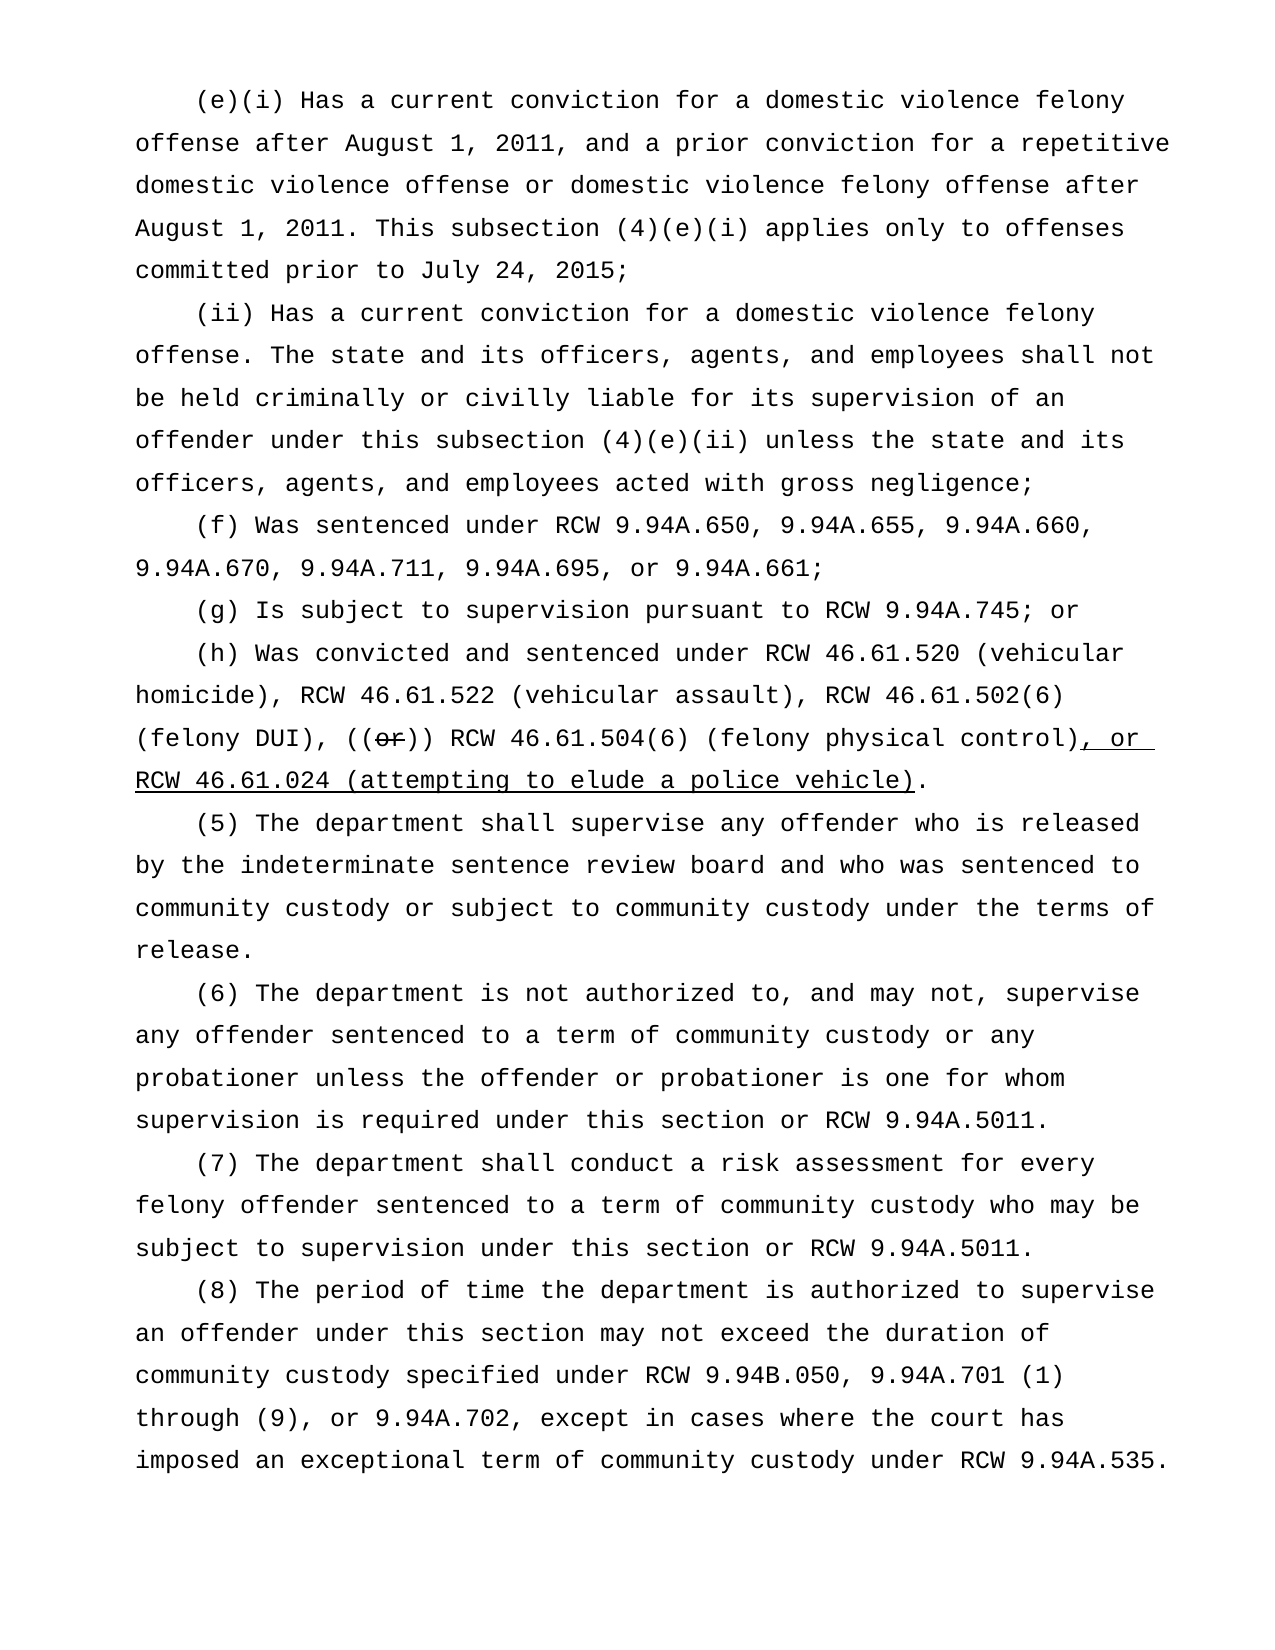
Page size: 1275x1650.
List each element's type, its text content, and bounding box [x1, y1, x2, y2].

text (h) Was convicted and sentenced under RCW 46.61.520 (vehicular homicide), RCW 46.61.522 (vehicular assault), RCW 46.61.502(6) (felony DUI), ((or)) RCW 46.61.504(6) (felony physical control), or RCW 46.61.024 (attempting to elude a police vehicle). [135, 627, 1170, 797]
text (e)(i) Has a current conviction for a domestic violence felony offense after August 1, 2011, and a prior conviction for a repetitive domestic violence offense or domestic violence felony offense after August 1, 2011. This subsection (4)(e)(i) applies only to offenses committed prior to July 24, 2015; [135, 75, 1170, 287]
text (g) Is subject to supervision pursuant to RCW 9.94A.745; or [135, 585, 1170, 627]
text (6) The department is not authorized to, and may not, supervise any offender sentenced to a term of community custody or any probationer unless the offender or probationer is one for whom supervision is required under this section or RCW 9.94A.5011. [135, 967, 1170, 1137]
text (f) Was sentenced under RCW 9.94A.650, 9.94A.655, 9.94A.660, 9.94A.670, 9.94A.711, 9.94A.695, or 9.94A.661; [135, 500, 1170, 585]
text (5) The department shall supervise any offender who is released by the indeterminate sentence review board and who was sentenced to community custody or subject to community custody under the terms of release. [135, 797, 1170, 967]
text (ii) Has a current conviction for a domestic violence felony offense. The state and its officers, agents, and employees shall not be held criminally or civilly liable for its supervision of an offender under this subsection (4)(e)(ii) unless the state and its officers, agents, and employees acted with gross negligence; [135, 287, 1170, 500]
text (7) The department shall conduct a risk assessment for every felony offender sentenced to a term of community custody who may be subject to supervision under this section or RCW 9.94A.5011. [135, 1137, 1170, 1265]
text (8) The period of time the department is authorized to supervise an offender under this section may not exceed the duration of community custody specified under RCW 9.94B.050, 9.94A.701 (1) through (9), or 9.94A.702, except in cases where the court has imposed an exceptional term of community custody under RCW 9.94A.535. [135, 1265, 1170, 1477]
